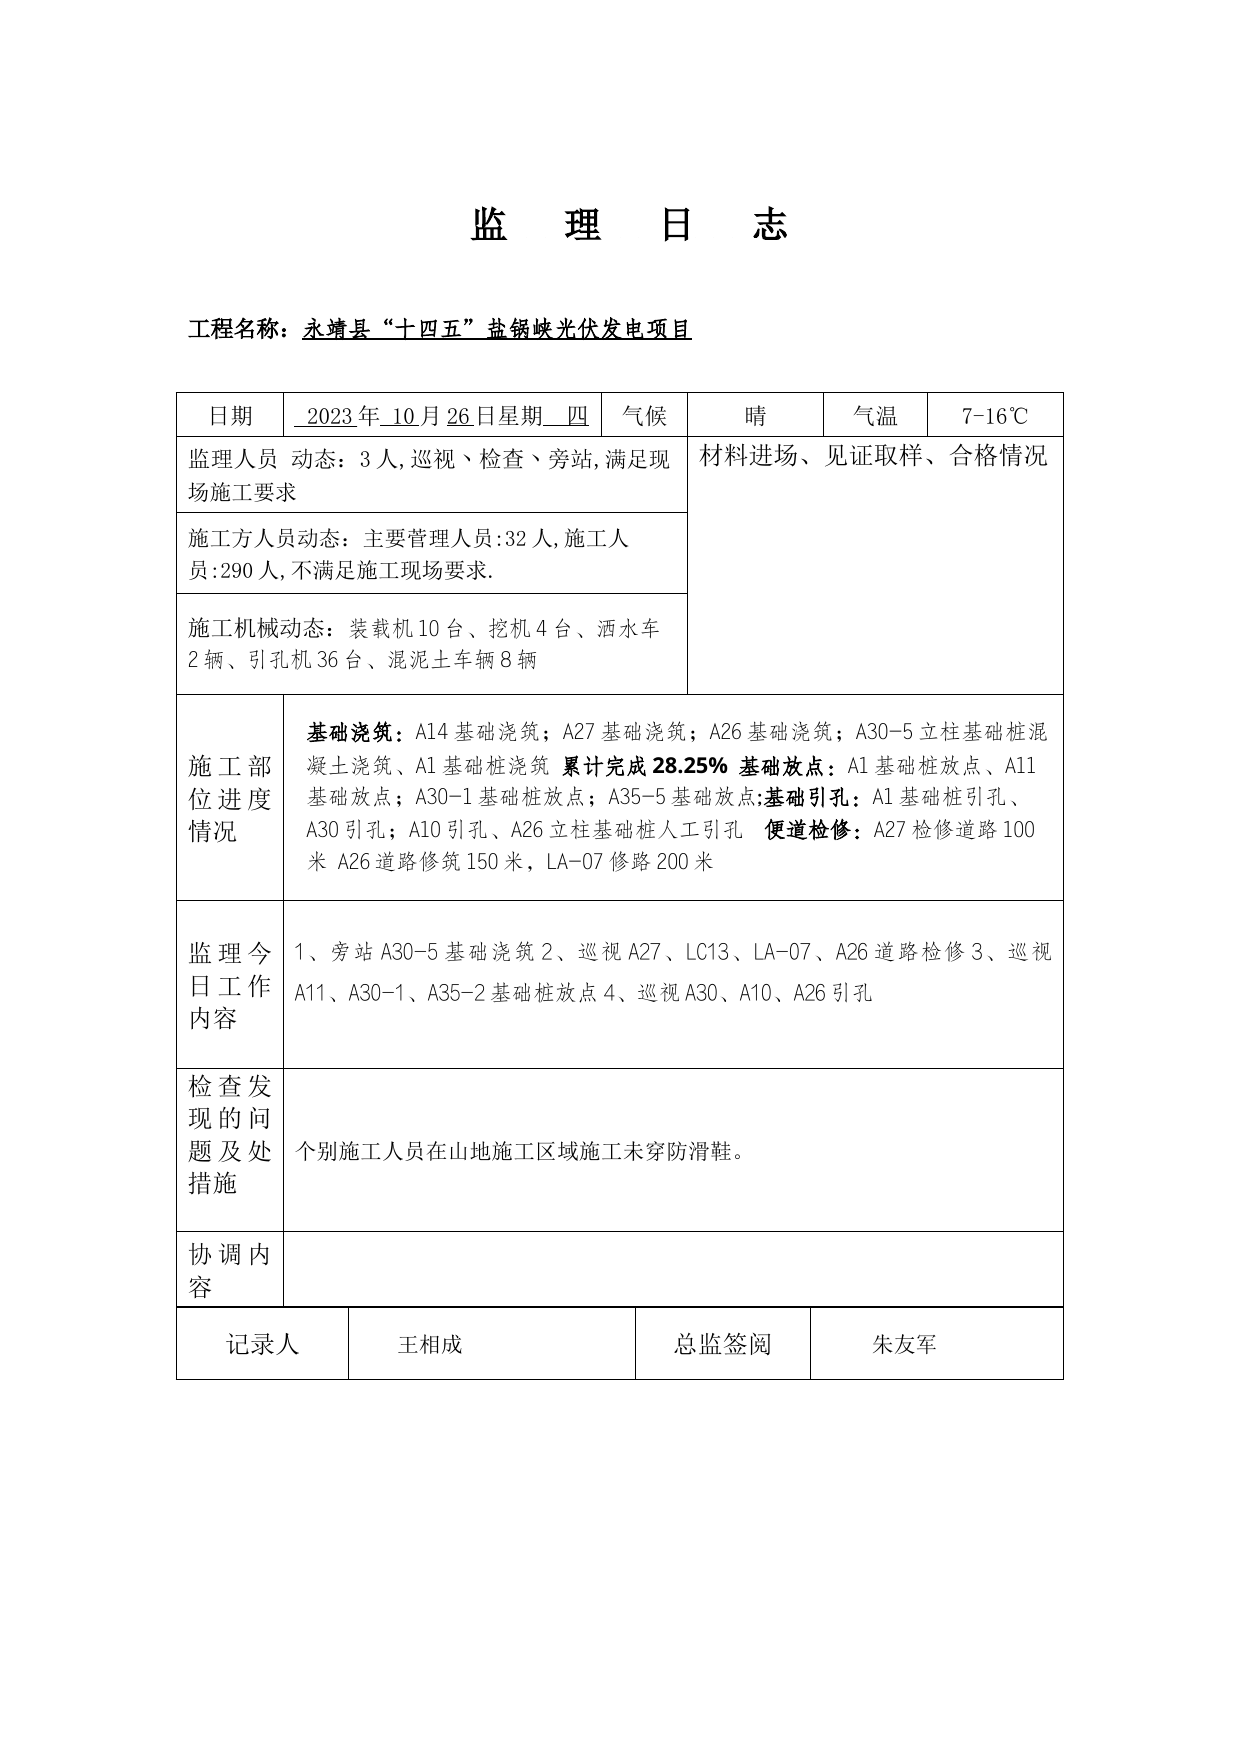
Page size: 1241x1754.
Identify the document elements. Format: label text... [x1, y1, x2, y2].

table_cell 王相成 [349, 1308, 635, 1379]
table_cell 基础浇筑：A14基础浇筑；A27基础浇筑；A26基础浇筑；A30-5立柱基础桩混凝土浇筑、A1基础桩浇筑 累计完成28.25% 基础放点：A1基础桩放点、A11基础放点；A30-1基础桩放点；A35-5基础放点;基础引孔：A1基础桩引孔、 A30引孔；A10引孔、A26立柱基础桩人工引孔 便道检修：A27检修道路100米 A26道路修筑150米，LA-07修路200米 [284, 695, 1063, 900]
table_cell 检查发现的问题及处措施 [177, 1069, 283, 1231]
table_header 2023年 10月26日星期 四 [284, 393, 601, 436]
table_cell 监理人员 动态：3人,巡视丶检查丶旁站,满足现场施工要求 [177, 437, 687, 512]
table_cell 个别施工人员在山地施工区域施工未穿防滑鞋。 [284, 1069, 1063, 1231]
table_cell 1、旁站A30-5基础浇筑2、巡视A27、LC13、LA-07、A26道路检修3、巡视A11、A30-1、A35-2基础桩放点4、巡视A30、A10、A26引孔 [284, 901, 1063, 1067]
table_cell 施工部位进度情况 [177, 695, 283, 900]
table_cell 朱友军 [811, 1308, 1063, 1379]
table_header 气候 [602, 393, 687, 436]
table_header 7-16℃ [928, 393, 1063, 436]
table_cell 协调内容 [177, 1232, 283, 1306]
table_header 气温 [824, 393, 927, 436]
table_cell 施工方人员动态：主要菅理人员:32人,施工人员:290人,不满足施工现场要求. [177, 513, 687, 593]
table_cell 监理今日工作内容 [177, 901, 283, 1067]
table_cell [284, 1232, 1063, 1306]
table_cell 记录人 [177, 1308, 348, 1379]
table_cell 总监签阅 [636, 1308, 810, 1379]
table_cell 施工机械动态：装载机10台、挖机4台、洒水车2辆、引孔机36台、混泥土车辆8辆 [177, 594, 687, 694]
table_header 日期 [177, 393, 283, 436]
table_header 晴 [688, 393, 823, 436]
subtitle 工程名称：永靖县“十四五”盐锅峡光伏发电项目 [187, 312, 1053, 344]
subtitle 监 理 日 志 [187, 189, 1053, 254]
table_cell 材料进场、见证取样、合格情况 [688, 437, 1063, 694]
